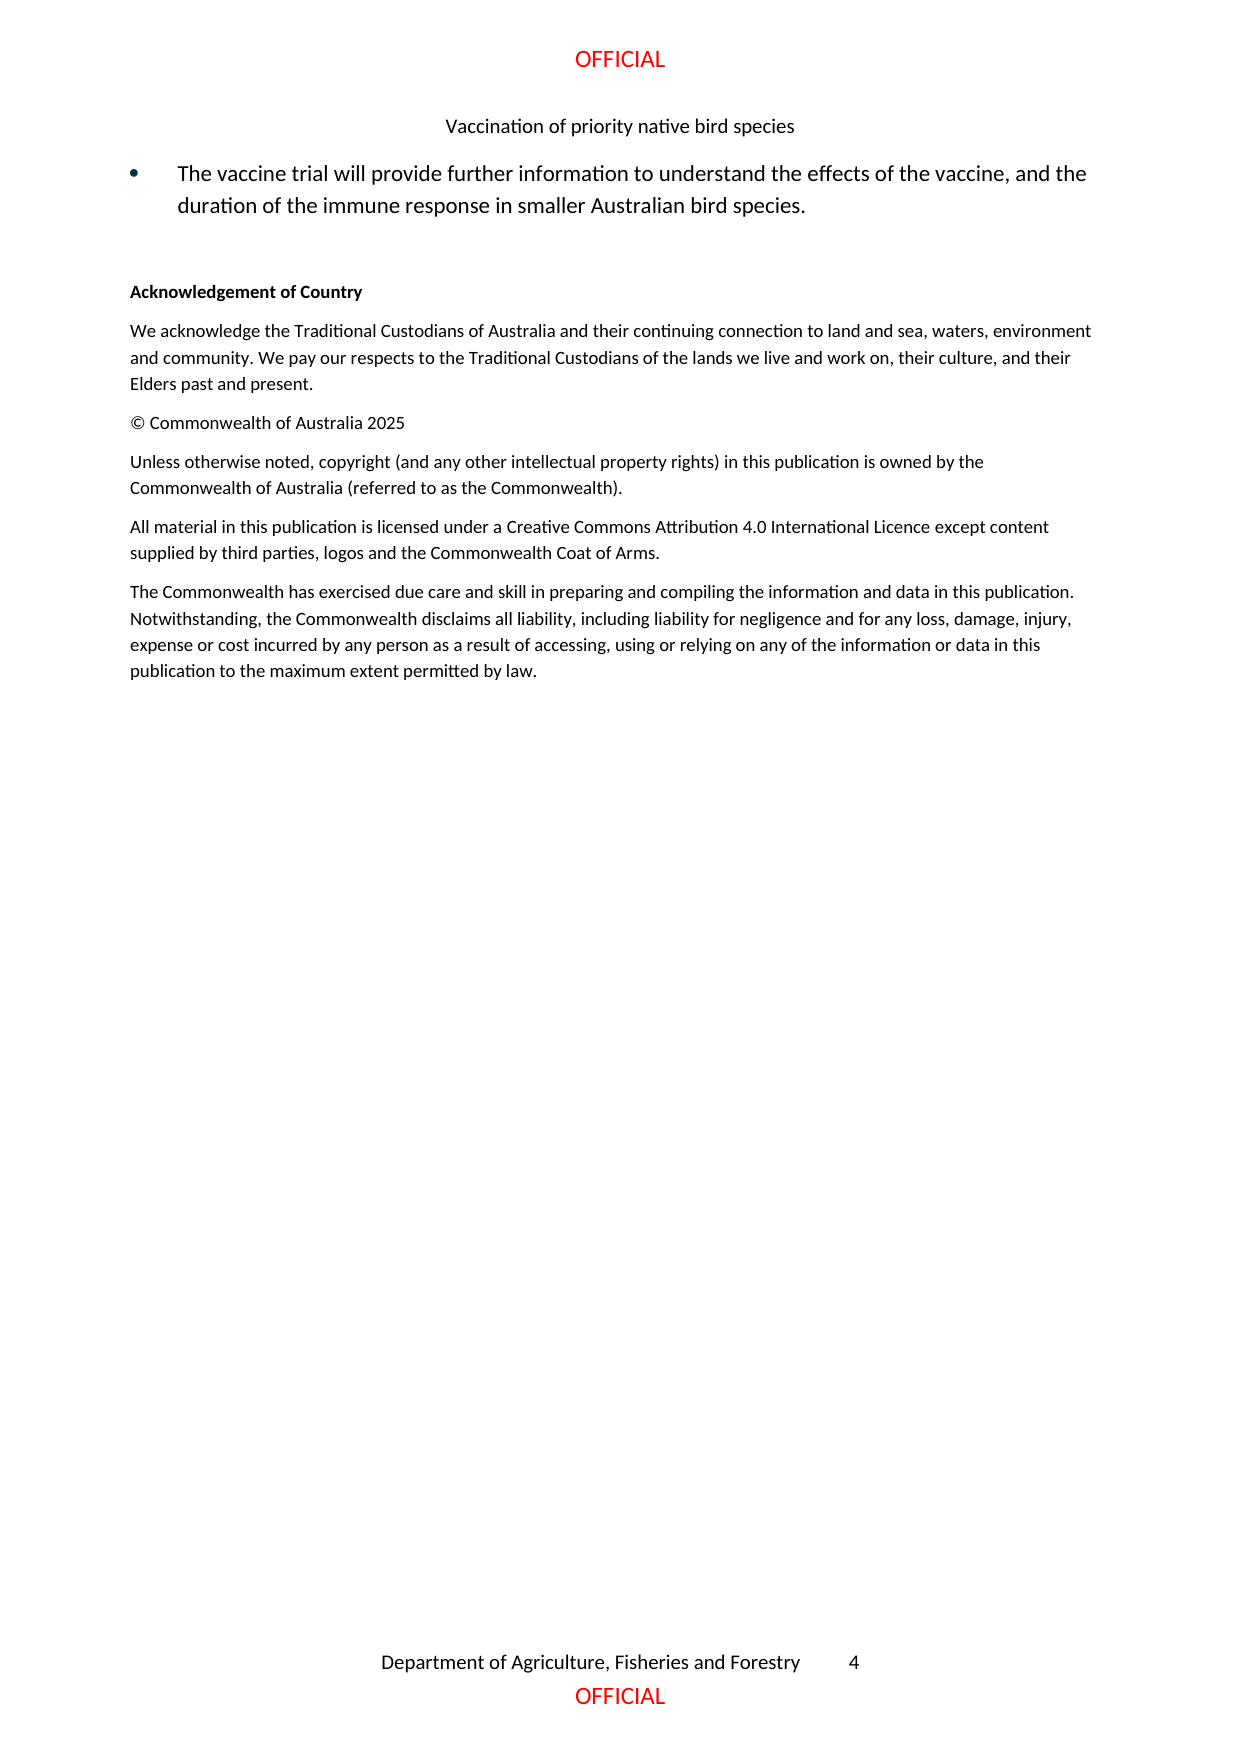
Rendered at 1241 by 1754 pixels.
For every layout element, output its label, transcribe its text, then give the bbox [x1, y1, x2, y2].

text We acknowledge the Traditional Custodians of Australia and their continuing connection to land and sea, waters, environment and community. We pay our respects to the Traditional Custodians of the lands we live and work on, their culture, and their Elders past and present. [130, 319, 1110, 395]
text © Commonwealth of Australia 2025 [130, 411, 1110, 434]
text Unless otherwise noted, copyright (and any other intellectual property rights) in this publication is owned by the Commonwealth of Australia (referred to as the Commonwealth). [130, 450, 1110, 499]
text All material in this publication is licensed under a Creative Commons Attribution 4.0 International Licence except content supplied by third parties, logos and the Commonwealth Coat of Arms. [130, 515, 1110, 564]
text Acknowledgement of Country [130, 281, 1110, 304]
text The Commonwealth has exercised due care and skill in preparing and compiling the information and data in this publication. Notwithstanding, the Commonwealth disclaims all liability, including liability for negligence and for any loss, damage, injury, expense or cost incurred by any person as a result of accessing, using or relying on any of the information or data in this publication to the maximum extent permitted by law. [130, 580, 1110, 682]
list The vaccine trial will provide further information to understand the effects of the vaccine, and the duration of the immune response in smaller Australian bird species. [130, 159, 1110, 219]
